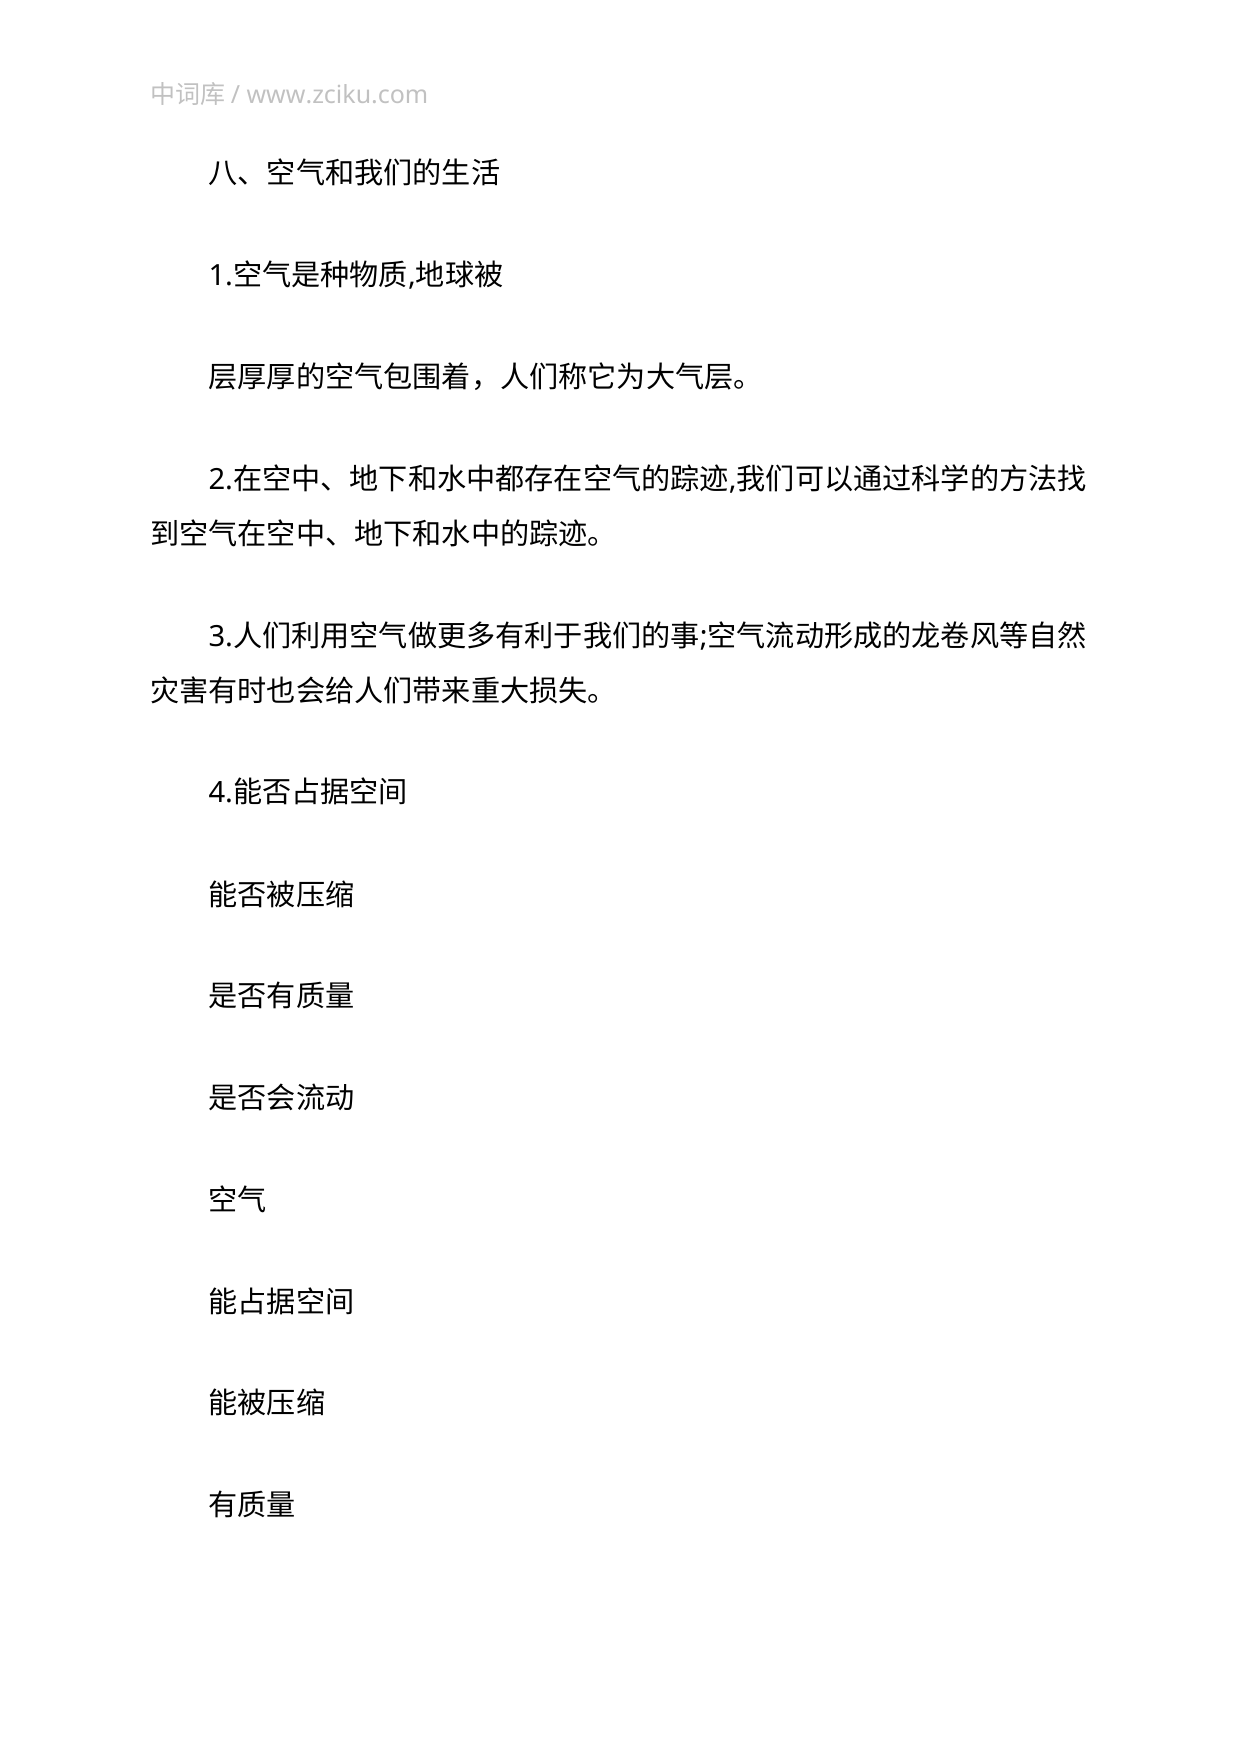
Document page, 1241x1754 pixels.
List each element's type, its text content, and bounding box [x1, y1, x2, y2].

text 是否会流动 [150, 1074, 1090, 1117]
text 4.能否占据空间 [150, 769, 1090, 811]
text 能占据空间 [150, 1278, 1090, 1320]
text 空气 [150, 1176, 1090, 1219]
text 层厚厚的空气包围着，人们称它为大气层。 [150, 354, 1090, 396]
text 1.空气是种物质,地球被 [150, 252, 1090, 294]
text 能否被压缩 [150, 871, 1090, 913]
text 八、空气和我们的生活 [150, 150, 1090, 192]
text 有质量 [150, 1482, 1090, 1524]
text 3.人们利用空气做更多有利于我们的事;空气流动形成的龙卷风等自然灾害有时也会给人们带来重大损失。 [150, 612, 1090, 709]
text 2.在空中、地下和水中都存在空气的踪迹,我们可以通过科学的方法找到空气在空中、地下和水中的踪迹。 [150, 456, 1090, 553]
text 能被压缩 [150, 1380, 1090, 1422]
text 是否有质量 [150, 973, 1090, 1015]
